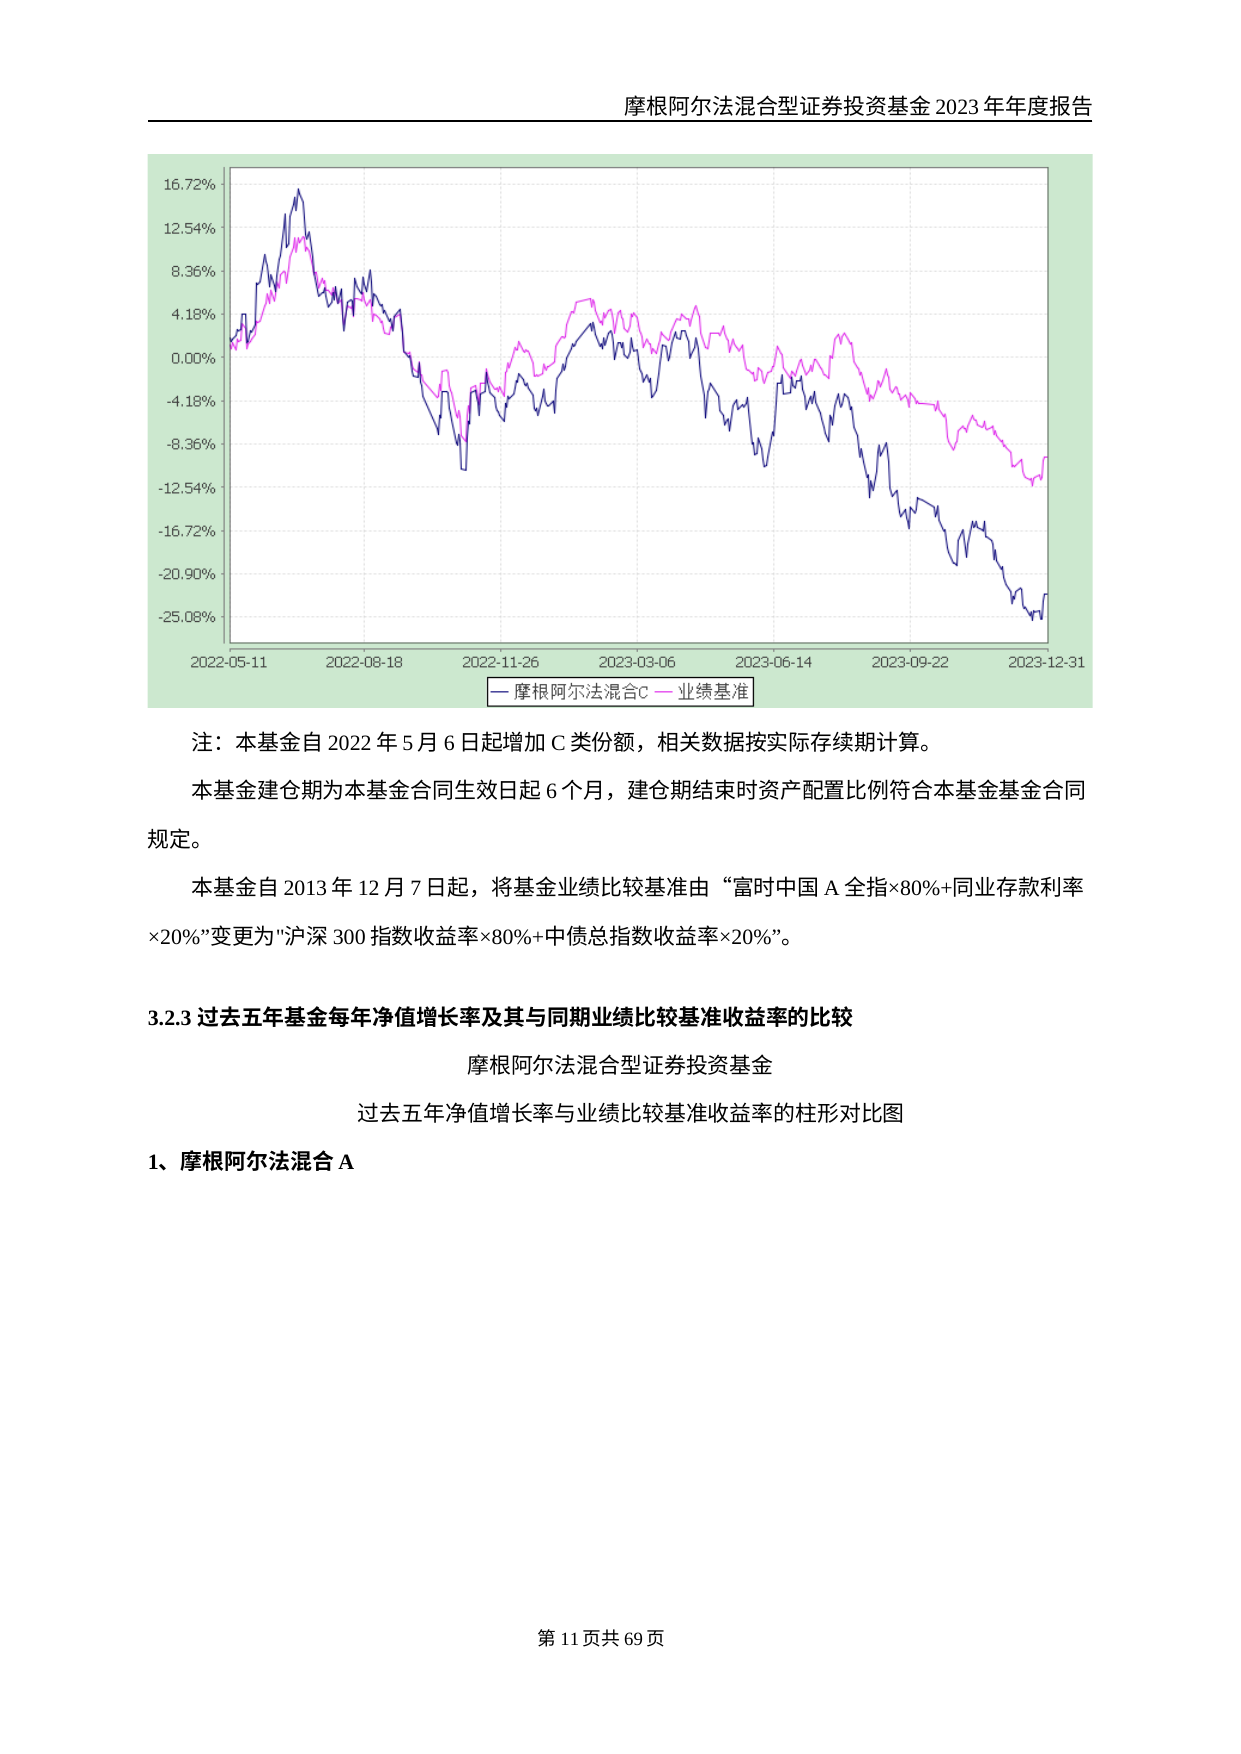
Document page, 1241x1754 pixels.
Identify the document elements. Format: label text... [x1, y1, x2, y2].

text 本基金建仓期为本基金合同生效日起6个月，建仓期结束时资产配置比例符合本基金基金合同规定。 [148, 773, 1092, 854]
picture [147, 154, 1093, 708]
text 摩根阿尔法混合型证券投资基金 [148, 1048, 1092, 1080]
text 3.2.3 过去五年基金每年净值增长率及其与同期业绩比较基准收益率的比较 [148, 999, 1092, 1032]
text 本基金自2013年12月7日起，将基金业绩比较基准由“富时中国A全指×80%+同业存款利率×20%”变更为"沪深300指数收益率×80%+中债总指数收益率×20%”。 [148, 870, 1092, 951]
text 注：本基金自 2022年5月6日起增加C类份额，相关数据按实际存续期计算。 [148, 724, 1092, 757]
text 1、摩根阿尔法混合A [148, 1144, 1092, 1175]
text 过去五年净值增长率与业绩比较基准收益率的柱形对比图 [148, 1096, 1092, 1128]
